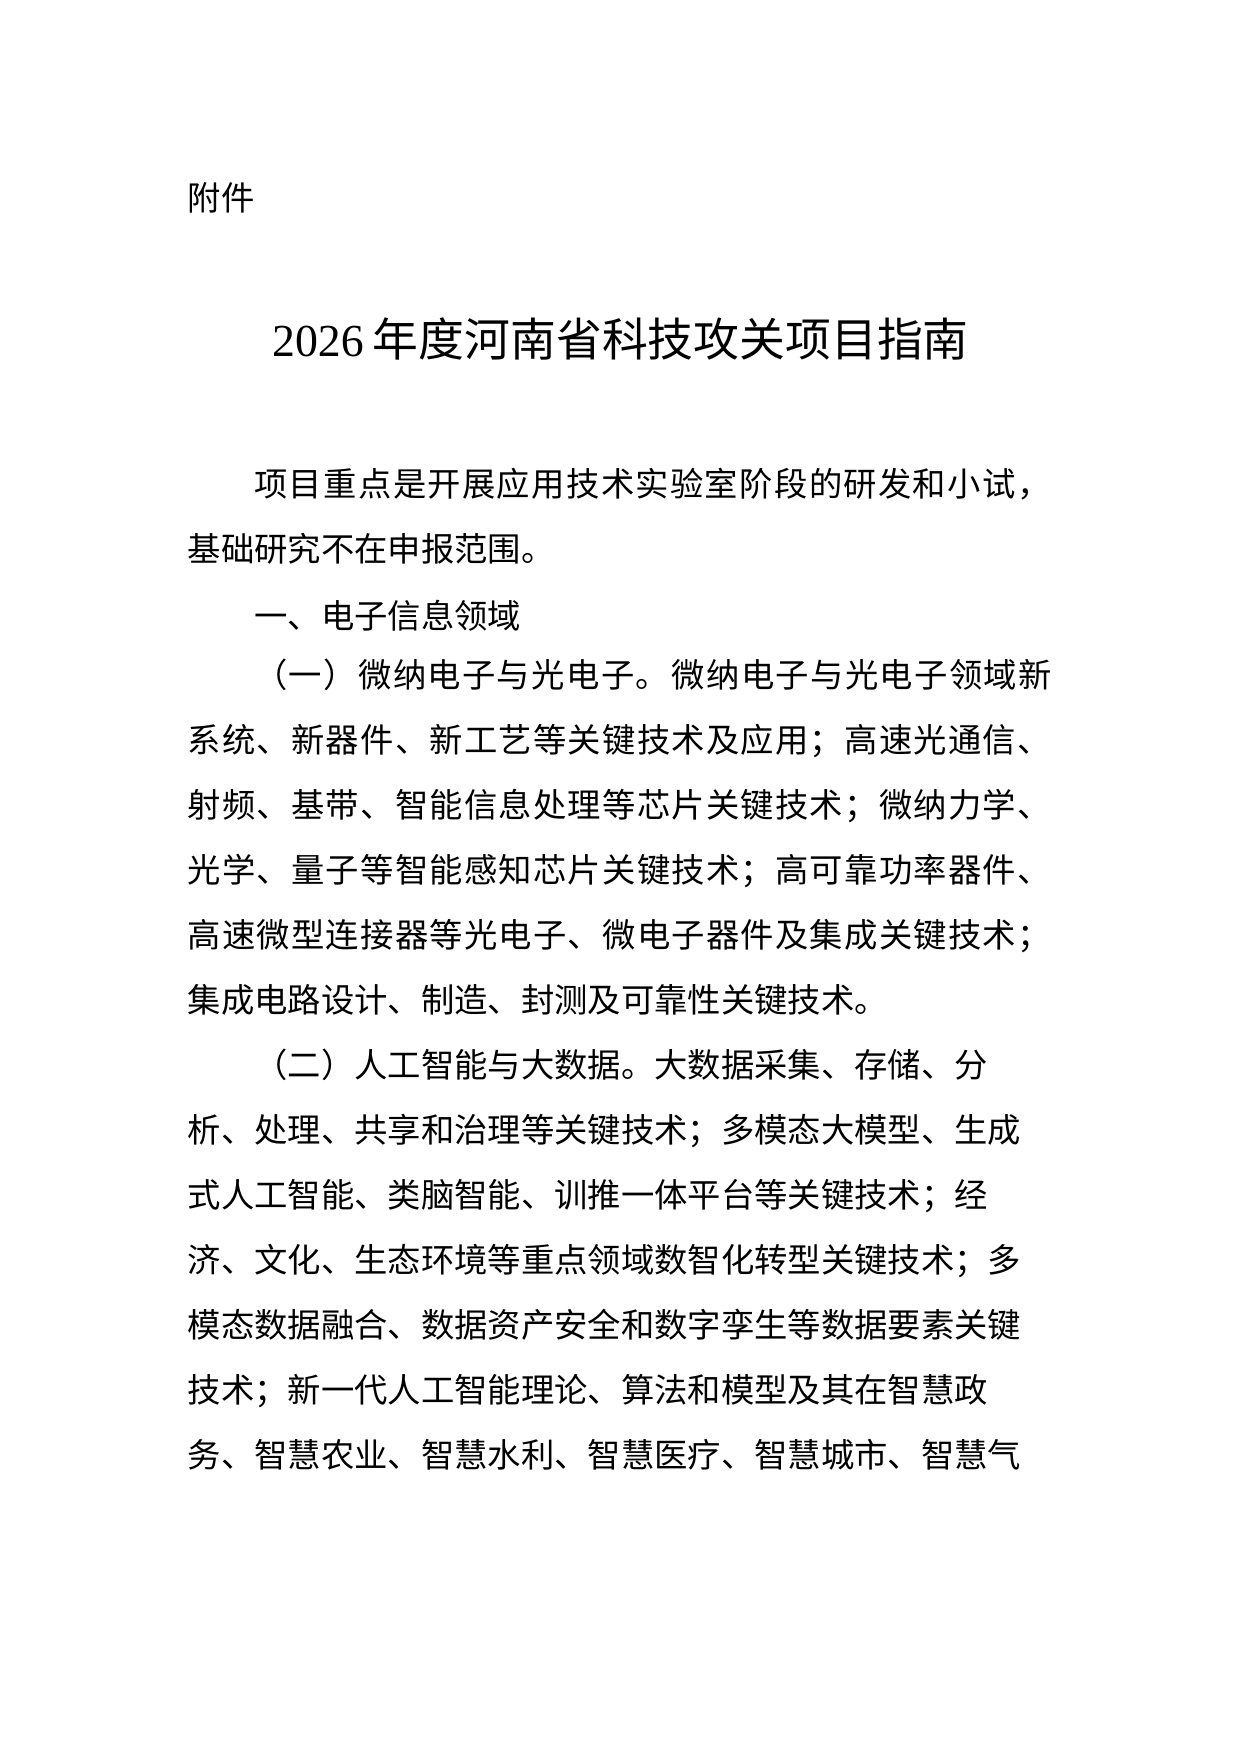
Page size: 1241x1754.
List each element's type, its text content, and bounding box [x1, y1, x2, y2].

text 一、电子信息领域 [187, 580, 1053, 640]
text 附件 [187, 162, 1053, 222]
text （一）微纳电子与光电子。微纳电子与光电子领域新系统、新器件、新工艺等关键技术及应用；高速光通信、射频、基带、智能信息处理等芯片关键技术；微纳力学、光学、量子等智能感知芯片关键技术；高可靠功率器件、高速微型连接器等光电子、微电子器件及集成关键技术；集成电路设计、制造、封测及可靠性关键技术。 [187, 640, 1053, 1030]
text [187, 1030, 1053, 1485]
text 2026年度河南省科技攻关项目指南 [187, 287, 1053, 385]
text 项目重点是开展应用技术实验室阶段的研发和小试，基础研究不在申报范围。 [187, 450, 1053, 580]
